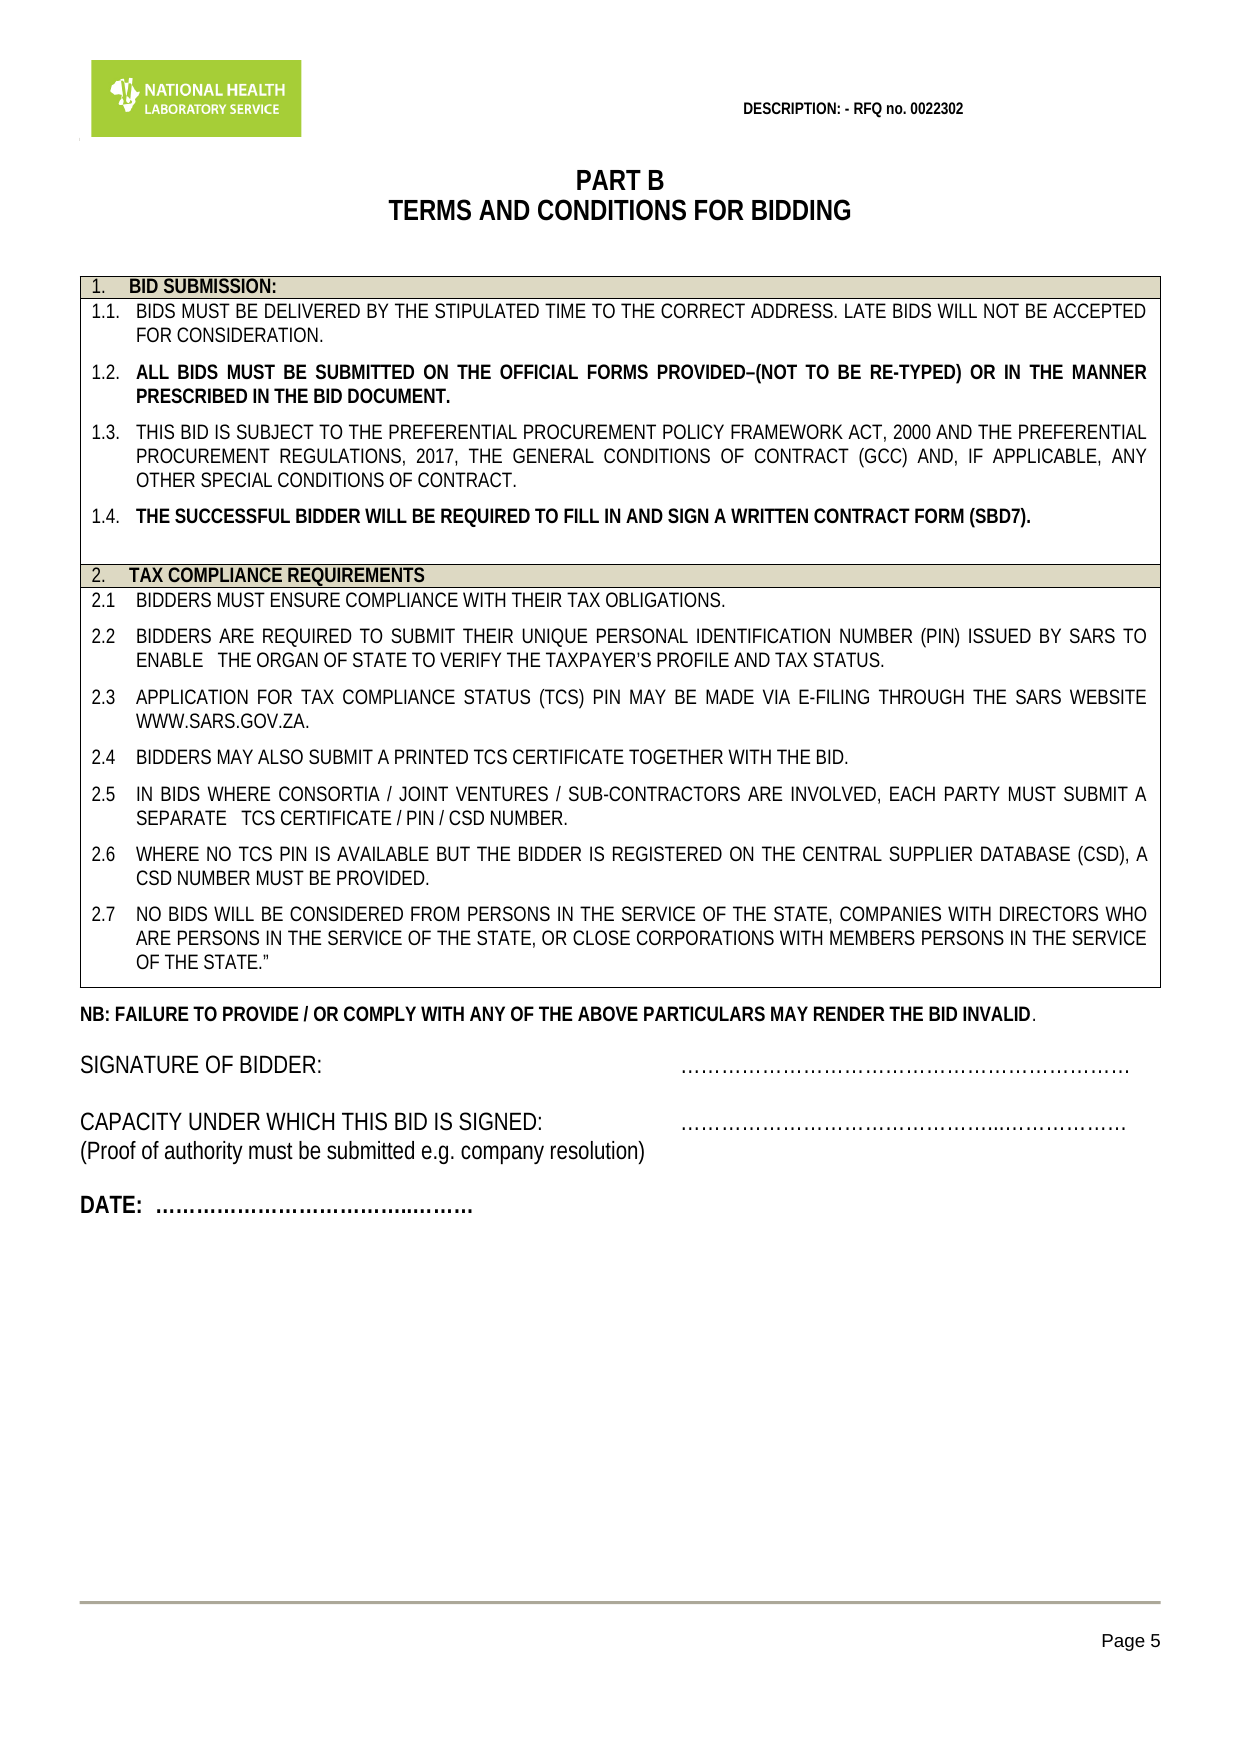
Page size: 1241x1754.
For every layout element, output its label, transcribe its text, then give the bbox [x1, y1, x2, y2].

title DATE: ………………………………..……… [80, 1193, 1161, 1219]
text NB: FAILURE TO PROVIDE / OR COMPLY WITH ANY OF THE ABOVE PARTICULARS MAY RENDER THE BID INVALID. [80, 1002, 1161, 1026]
title PART B [80, 167, 1161, 196]
table_cell BIDDERS MUST ENSURE COMPLIANCE WITH THEIR TAX OBLIGATIONS. BIDDERS ARE REQUIRED TO SUBMIT THEIR UNIQUE PERSONAL IDENTIFICATION NUMBER (PIN) ISSUED BY SARS TO ENABLE THE ORGAN OF STATE TO VERIFY THE TAXPAYER’S PROFILE AND TAX STATUS. APPLICATION FOR TAX COMPLIANCE STATUS (TCS) PIN MAY BE MADE VIA E-FILING THROUGH THE SARS WEBSITE WWW.SARS.GOV.ZA. BIDDERS MAY ALSO SUBMIT A PRINTED TCS CERTIFICATE TOGETHER WITH THE BID. IN BIDS WHERE CONSORTIA / JOINT VENTURES / SUB-CONTRACTORS ARE INVOLVED, EACH PARTY MUST SUBMIT A SEPARATE TCS CERTIFICATE / PIN / CSD NUMBER. WHERE NO TCS PIN IS AVAILABLE BUT THE BIDDER IS REGISTERED ON THE CENTRAL SUPPLIER DATABASE (CSD), A CSD NUMBER MUST BE PROVIDED. NO BIDS WILL BE CONSIDERED FROM PERSONS IN THE SERVICE OF THE STATE, COMPANIES WITH DIRECTORS WHO ARE PERSONS IN THE SERVICE OF THE STATE, OR CLOSE CORPORATIONS WITH MEMBERS PERSONS IN THE SERVICE OF THE STATE.” [81, 588, 1160, 987]
table_header BID SUBMISSION: [81, 277, 1160, 298]
picture [91, 60, 302, 137]
table_cell TAX COMPLIANCE REQUIREMENTS [81, 565, 1160, 587]
text (Proof of authority must be submitted e.g. company resolution) [80, 1136, 1161, 1164]
title TERMS AND CONDITIONS FOR BIDDING [80, 196, 1161, 226]
table_cell BIDS MUST BE DELIVERED BY THE STIPULATED TIME TO THE CORRECT ADDRESS. LATE BIDS WILL NOT BE ACCEPTED FOR CONSIDERATION. ALL BIDS MUST BE SUBMITTED ON THE OFFICIAL FORMS PROVIDED–(NOT TO BE RE-TYPED) OR IN THE MANNER PRESCRIBED IN THE BID DOCUMENT. THIS BID IS SUBJECT TO THE PREFERENTIAL PROCUREMENT POLICY FRAMEWORK ACT, 2000 AND THE PREFERENTIAL PROCUREMENT REGULATIONS, 2017, THE GENERAL CONDITIONS OF CONTRACT (GCC) AND, IF APPLICABLE, ANY OTHER SPECIAL CONDITIONS OF CONTRACT. THE SUCCESSFUL BIDDER WILL BE REQUIRED TO FILL IN AND SIGN A WRITTEN CONTRACT FORM (SBD7). [81, 299, 1160, 564]
text CAPACITY UNDER WHICH THIS BID IS SIGNED: ………………………………………...……………… [80, 1107, 1161, 1136]
text SIGNATURE OF BIDDER: ………………………………………………………… [80, 1050, 1161, 1079]
